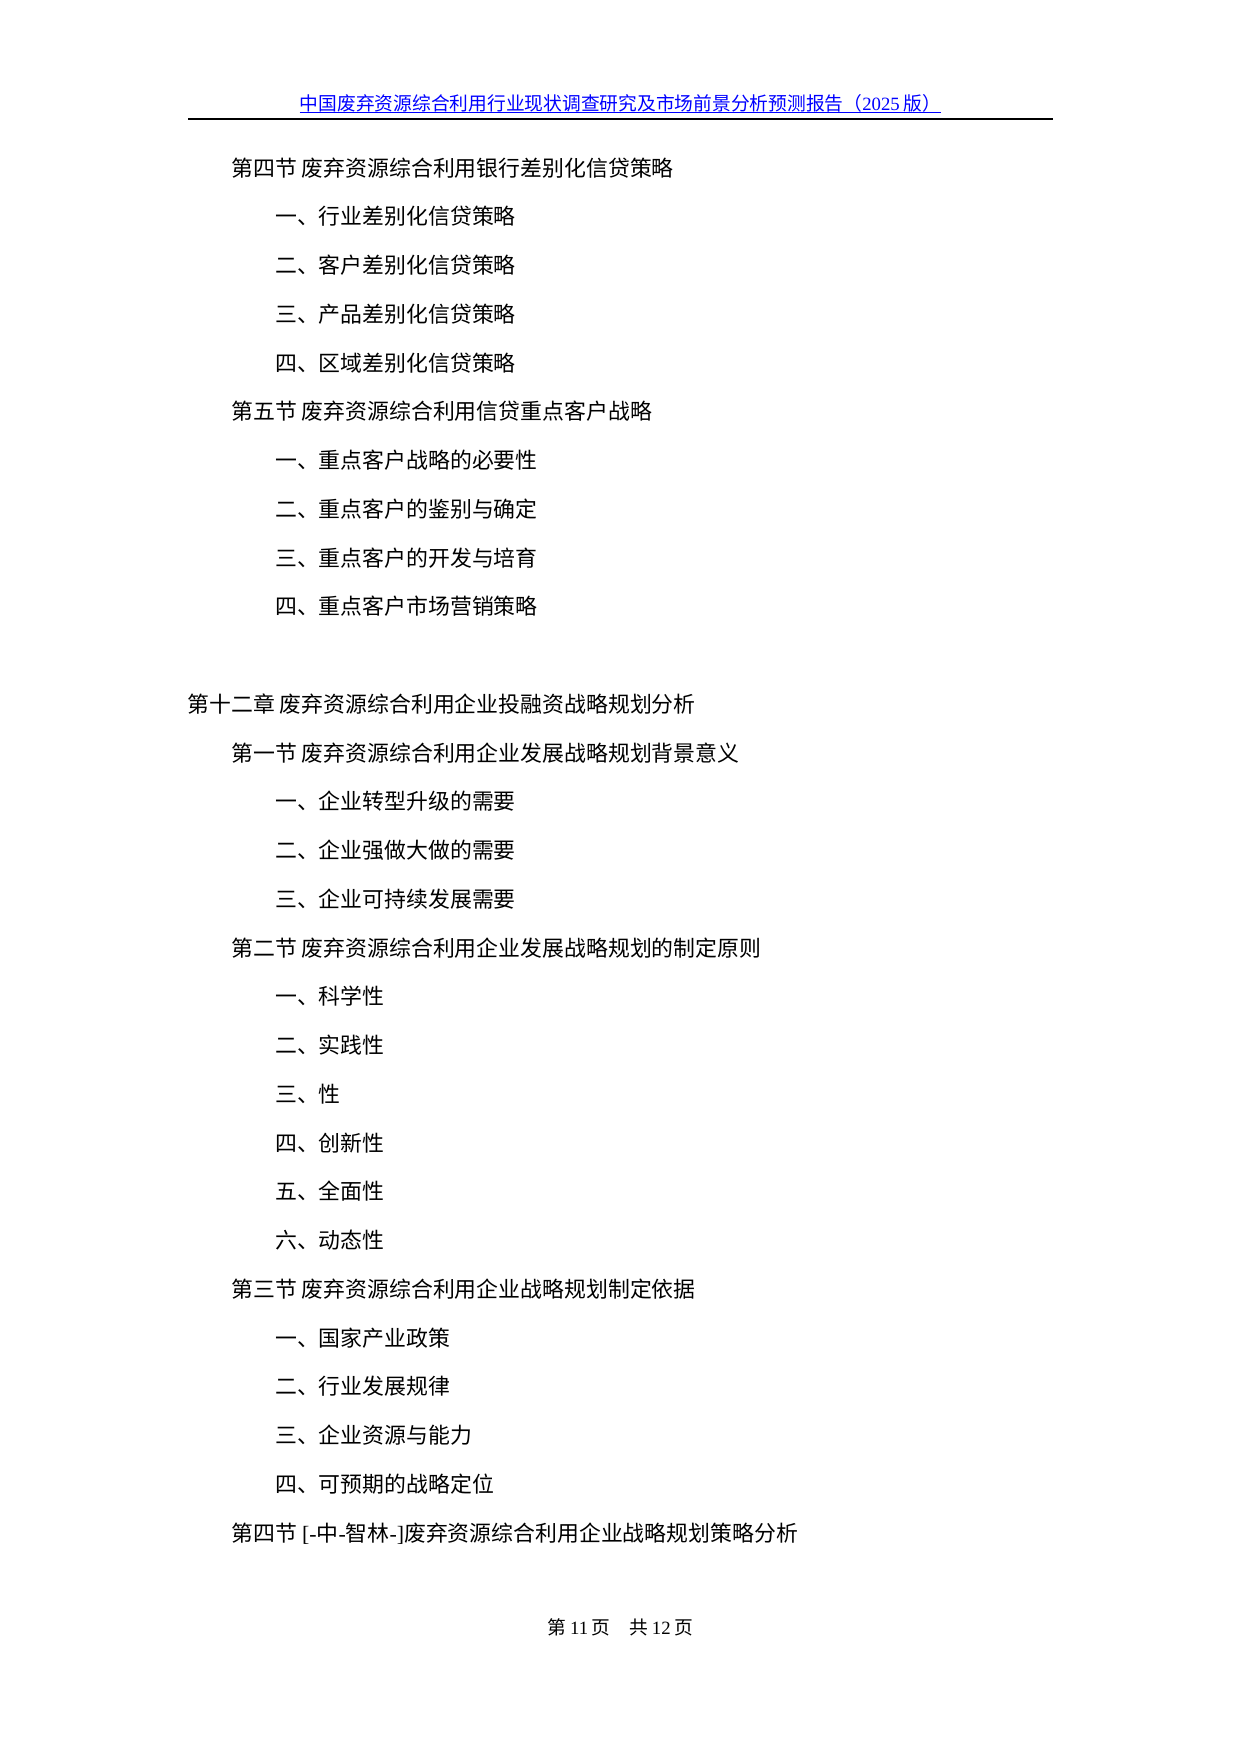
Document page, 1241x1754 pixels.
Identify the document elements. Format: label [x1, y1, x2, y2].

text [187, 150, 1053, 1548]
